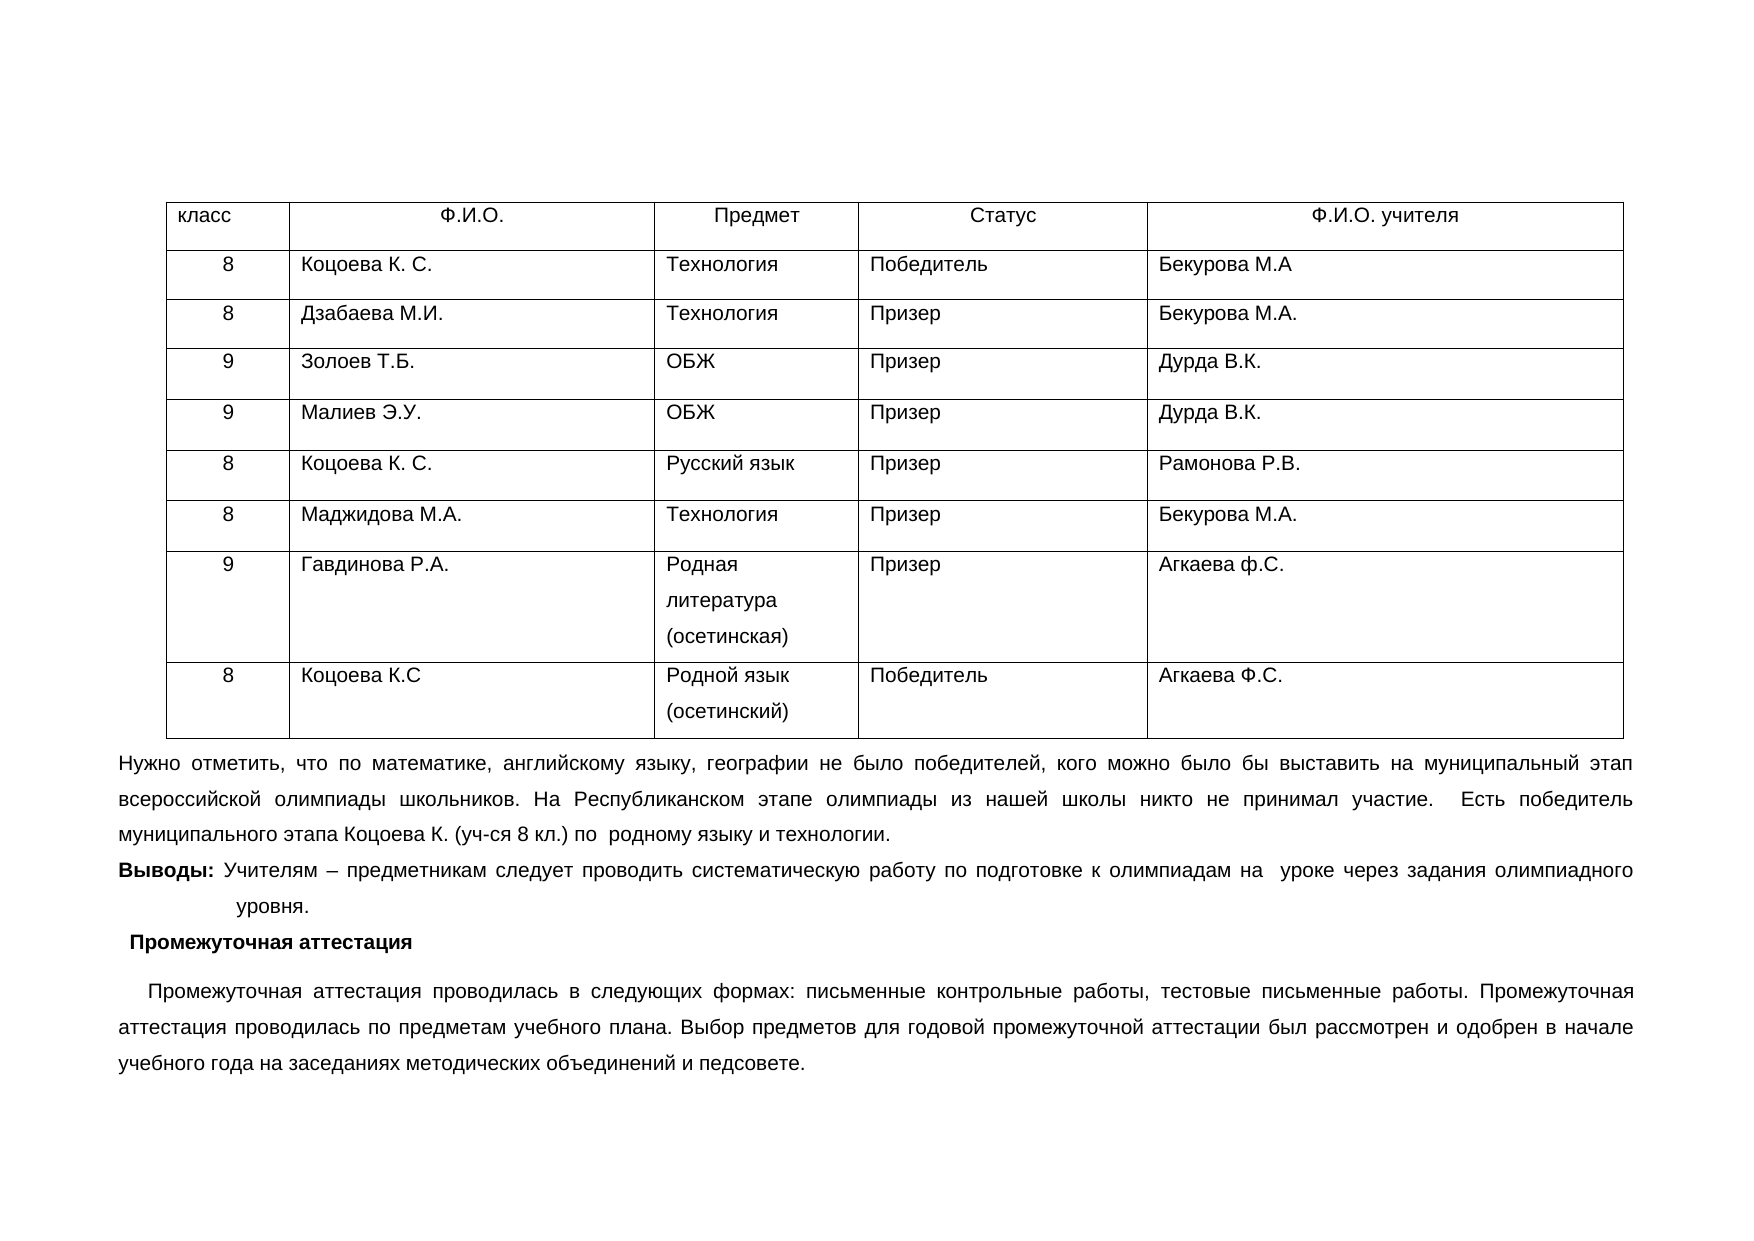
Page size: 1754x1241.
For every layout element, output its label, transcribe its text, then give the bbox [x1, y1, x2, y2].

table_cell Агкаева ф.С. [1148, 552, 1623, 662]
table_cell Бекурова М.А. [1148, 501, 1623, 551]
table_cell Призер [859, 400, 1147, 449]
table_cell Коцоева К.С [290, 663, 654, 737]
table_cell Технология [655, 300, 858, 348]
table_cell 8 [167, 251, 289, 299]
table_cell Гавдинова Р.А. [290, 552, 654, 662]
table_cell Призер [859, 349, 1147, 399]
table_cell Технология [655, 251, 858, 299]
table_cell Дзабаева М.И. [290, 300, 654, 348]
table_cell Технология [655, 501, 858, 551]
table_cell 8 [167, 300, 289, 348]
table_cell Победитель [859, 251, 1147, 299]
table_cell Дурда В.К. [1148, 349, 1623, 399]
table_cell Дурда В.К. [1148, 400, 1623, 449]
table_cell Бекурова М.А. [1148, 300, 1623, 348]
table_cell Родная литература (осетинская) [655, 552, 858, 662]
table_cell Агкаева Ф.С. [1148, 663, 1623, 737]
text Выводы: Учителям – предметникам следует проводить систематическую работу по подготовке к олимпиадам на уроке через задания олимпиадного уровня. [118, 858, 1636, 918]
table_cell Малиев Э.У. [290, 400, 654, 449]
table_cell ОБЖ [655, 400, 858, 449]
table_cell ОБЖ [655, 349, 858, 399]
table_header Статус [859, 203, 1147, 250]
table_cell Коцоева К. С. [290, 451, 654, 500]
table_cell 9 [167, 552, 289, 662]
table_cell Маджидова М.А. [290, 501, 654, 551]
text Промежуточная аттестация [118, 930, 1636, 954]
table_header Предмет [655, 203, 858, 250]
table_cell 9 [167, 400, 289, 449]
table_cell Рамонова Р.В. [1148, 451, 1623, 500]
table_header Ф.И.О. [290, 203, 654, 250]
table_cell Призер [859, 501, 1147, 551]
table_header Ф.И.О. учителя [1148, 203, 1623, 250]
table_cell 9 [167, 349, 289, 399]
table_cell Коцоева К. С. [290, 251, 654, 299]
table_cell Призер [859, 300, 1147, 348]
table_header класс [167, 203, 289, 250]
table_cell 8 [167, 451, 289, 500]
table_cell 8 [167, 501, 289, 551]
table_cell Победитель [859, 663, 1147, 737]
table_cell Русский язык [655, 451, 858, 500]
text Нужно отметить, что по математике, английскому языку, географии не было победителей, кого можно было бы выставить на муниципальный этап всероссийской олимпиады школьников. На Республиканском этапе олимпиады из нашей школы никто не принимал участие. Есть победитель муниципального этапа Коцоева К. (уч-ся 8 кл.) по родному языку и технологии. [118, 213, 1636, 846]
table_cell Призер [859, 552, 1147, 662]
table_cell Родной язык (осетинский) [655, 663, 858, 737]
table_cell Бекурова М.А [1148, 251, 1623, 299]
table_cell 8 [167, 663, 289, 737]
table_cell Призер [859, 451, 1147, 500]
text Промежуточная аттестация проводилась в следующих формах: письменные контрольные работы, тестовые письменные работы. Промежуточная аттестация проводилась по предметам учебного плана. Выбор предметов для годовой промежуточной аттестации был рассмотрен и одобрен в начале учебного года на заседаниях методических объединений и педсовете. [118, 978, 1636, 1074]
table_cell Золоев Т.Б. [290, 349, 654, 399]
